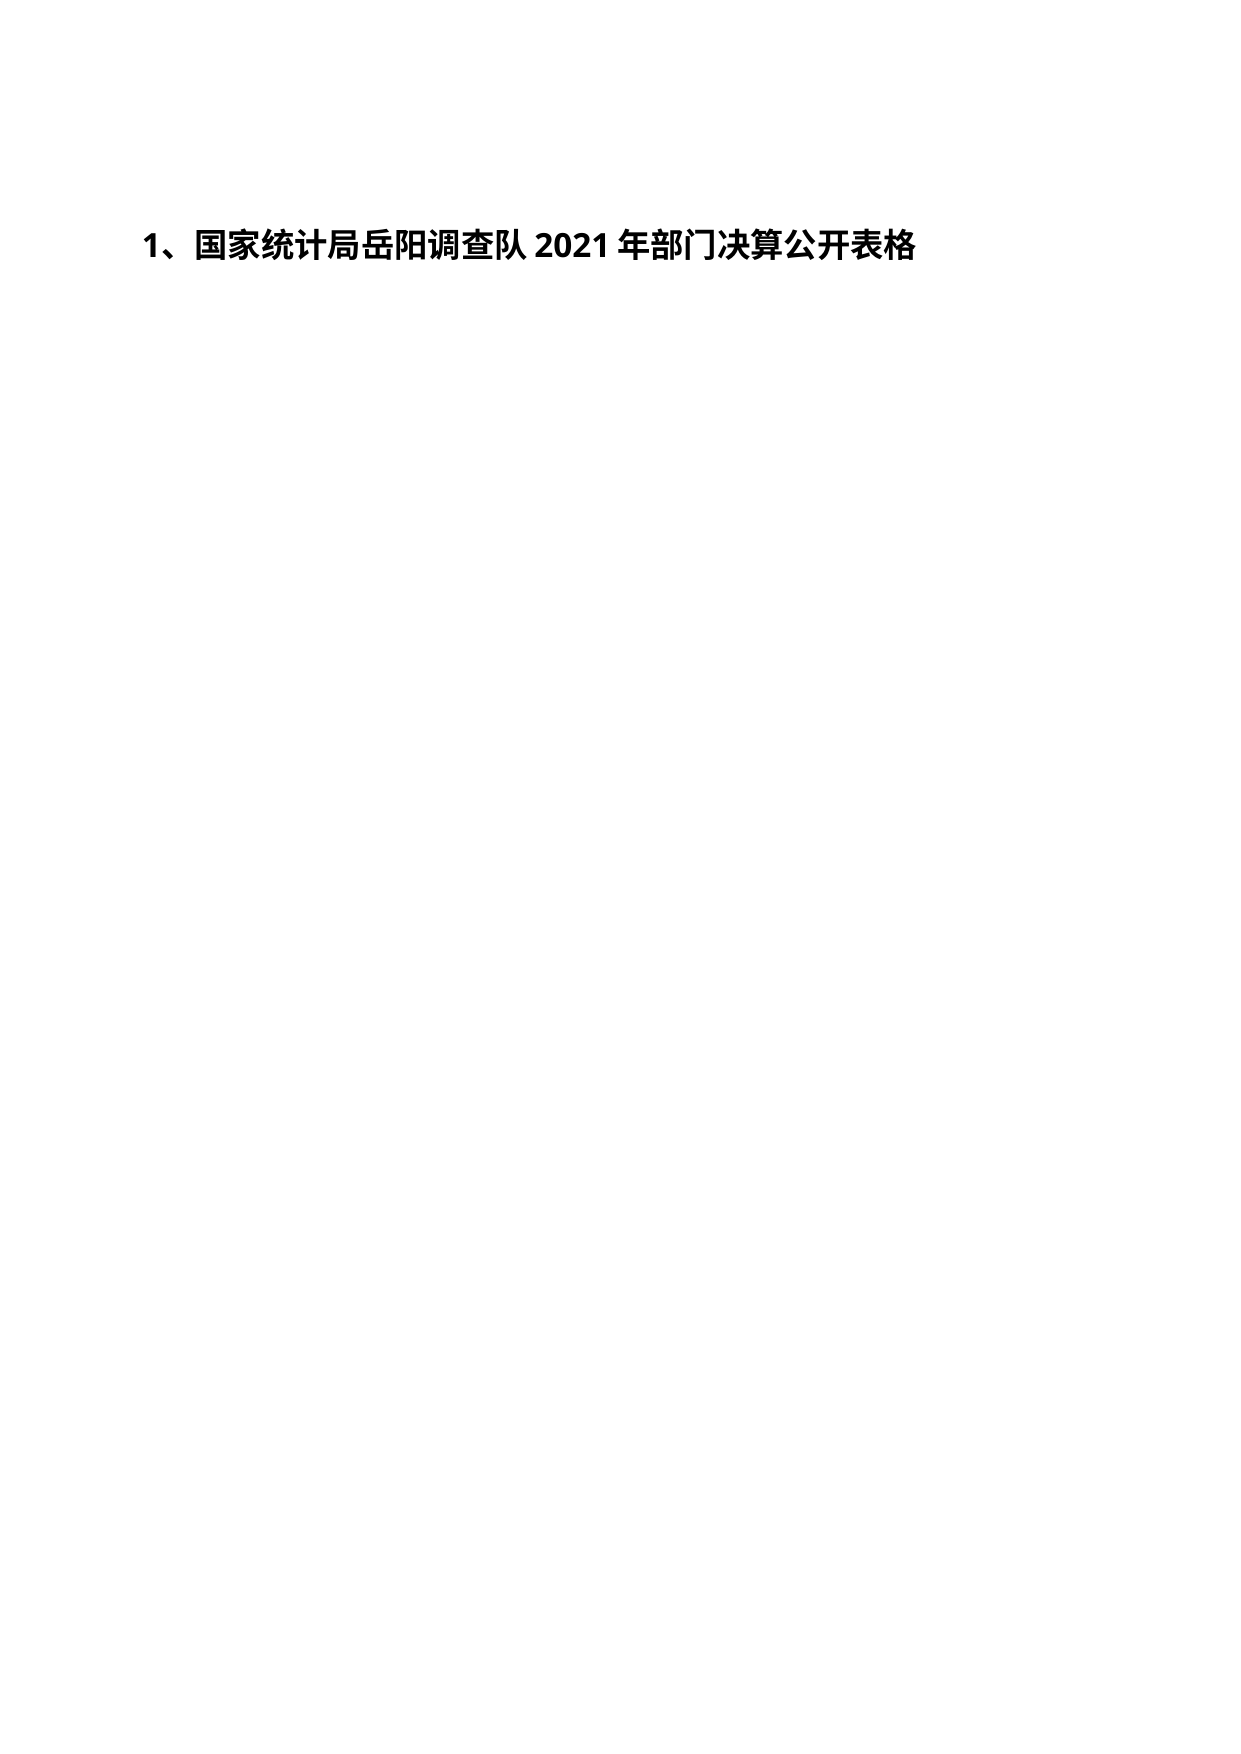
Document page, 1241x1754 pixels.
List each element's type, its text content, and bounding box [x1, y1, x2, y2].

text 1、国家统计局岳阳调查队2021年部门决算公开表格 [75, 211, 1165, 276]
